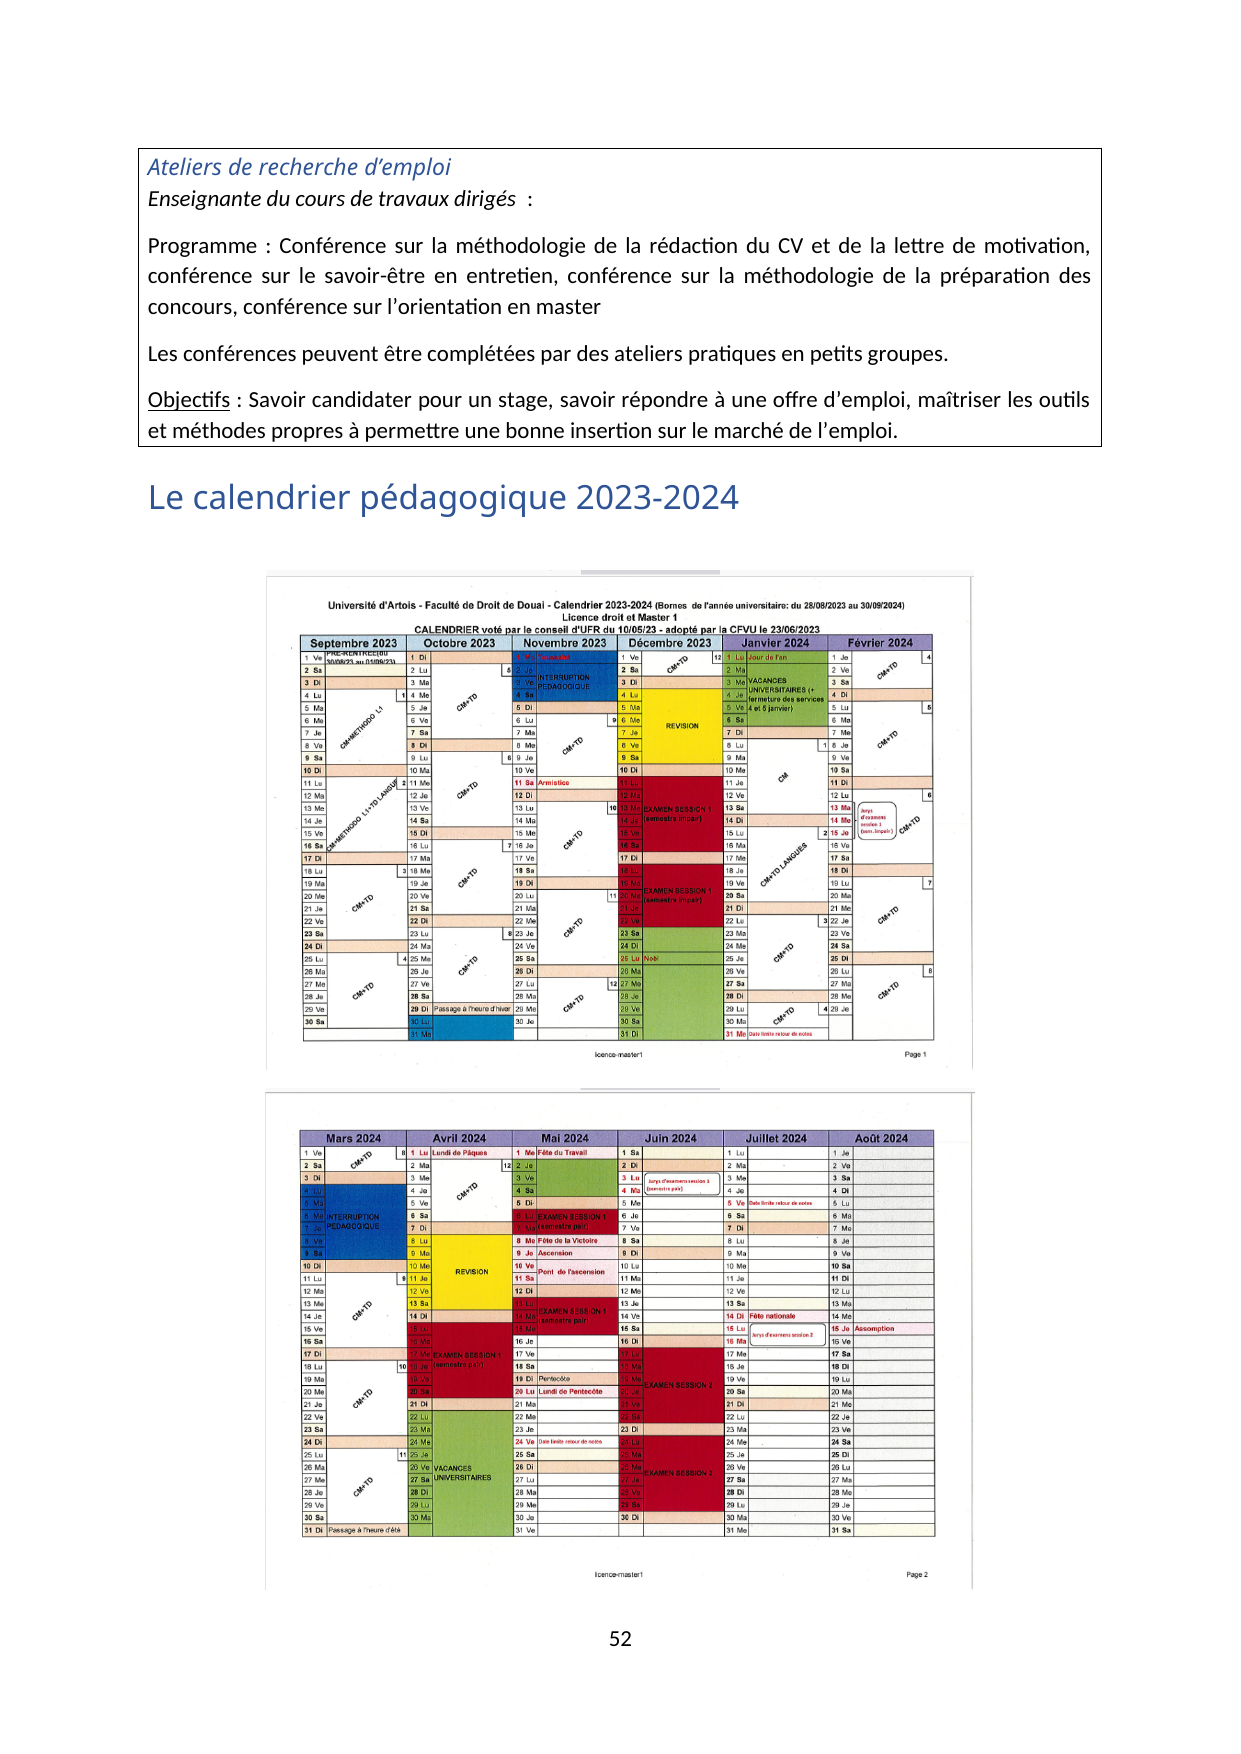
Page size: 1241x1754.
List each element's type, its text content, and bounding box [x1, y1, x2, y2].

subtitle Le calendrier pédagogique 2023-2024 [148, 474, 1093, 519]
subtitle Ateliers de recherche d’emploi [139, 149, 1101, 181]
text Enseignante du cours de travaux dirigés : [139, 181, 1101, 212]
picture [266, 570, 974, 1070]
picture [265, 1088, 975, 1590]
text Les conférences peuvent être complétées par des ateliers pratiques en petits groupes. [139, 336, 1101, 367]
text Objectifs : Savoir candidater pour un stage, savoir répondre à une offre d’emploi, maîtriser les outils et méthodes propres à permettre une bonne insertion sur le marché de l’emploi. [139, 382, 1101, 446]
text Programme : Conférence sur la méthodologie de la rédaction du CV et de la lettre de motivation, conférence sur le savoir-être en entretien, conférence sur la méthodologie de la préparation des concours, conférence sur l’orientation en master [139, 228, 1101, 320]
